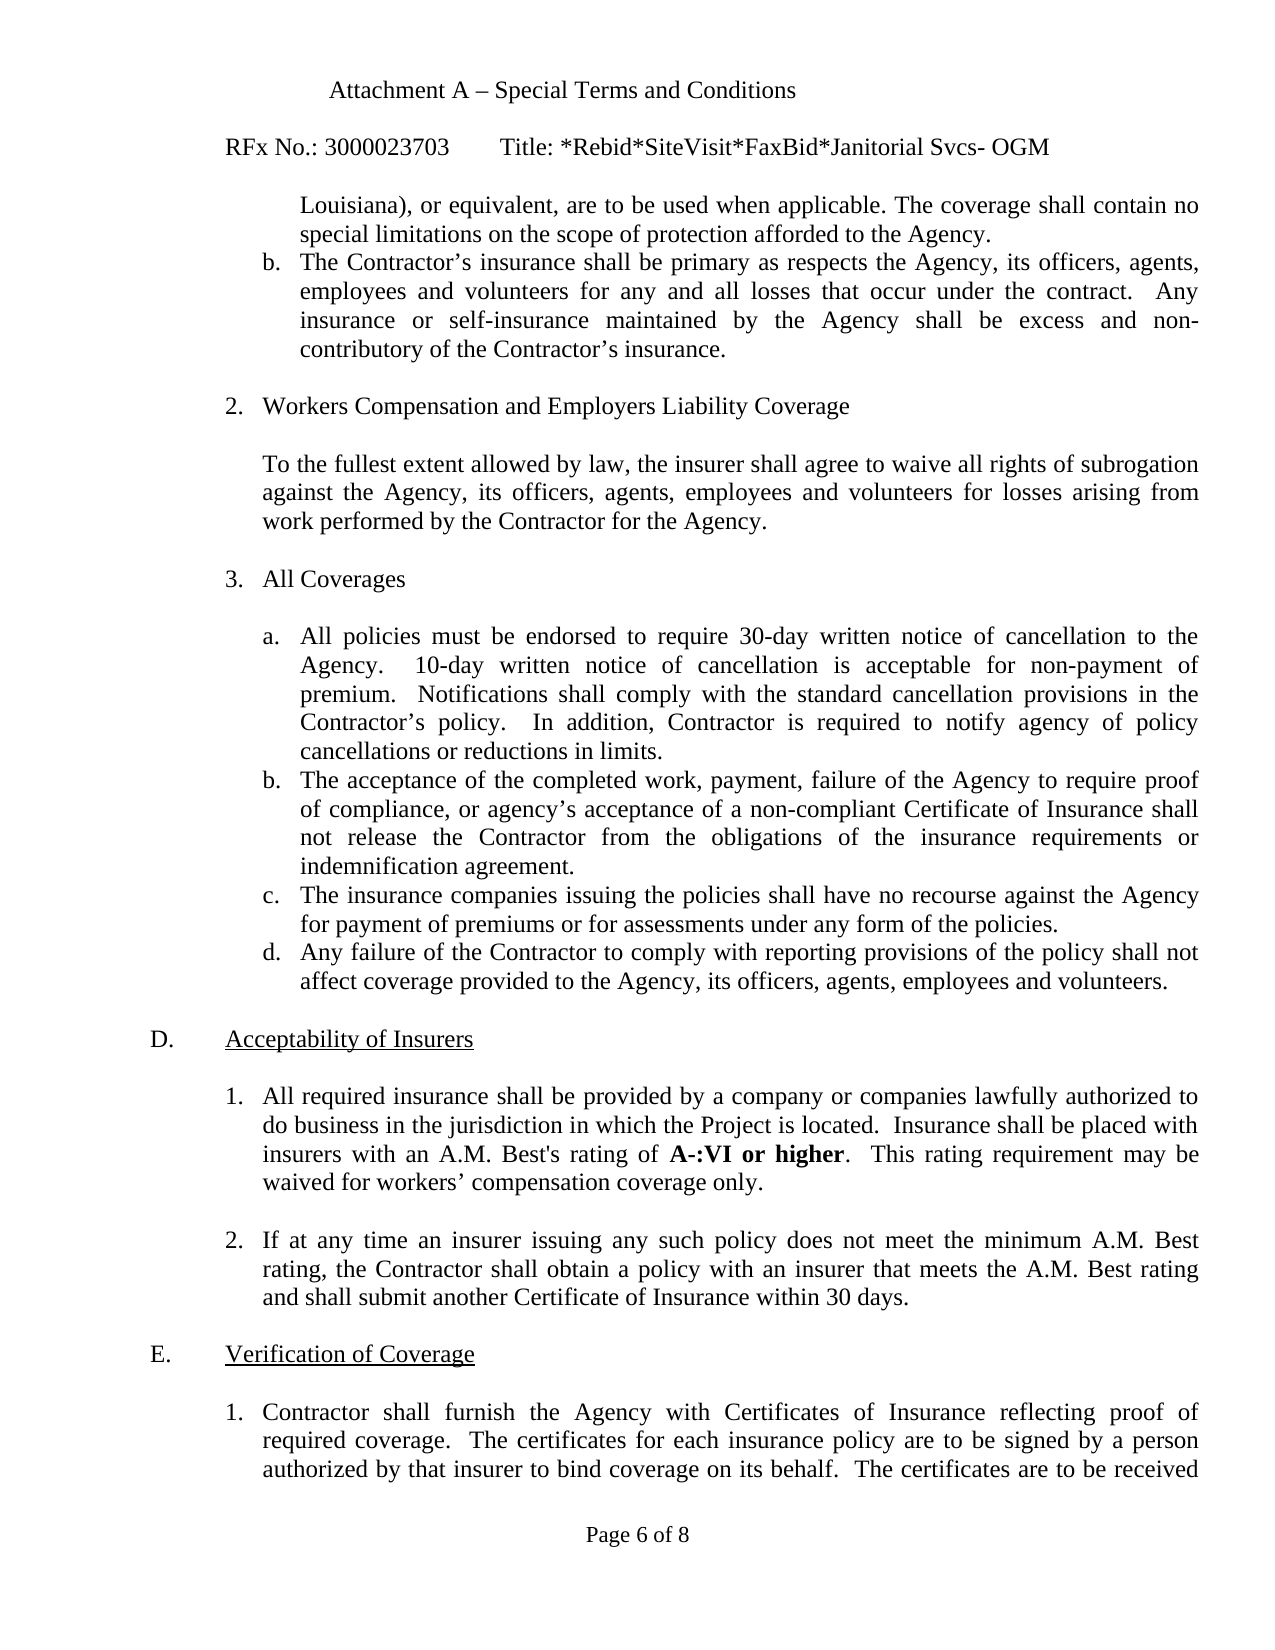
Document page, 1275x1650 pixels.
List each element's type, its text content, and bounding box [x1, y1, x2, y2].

list Workers Compensation and Employers Liability Coverage [225, 391, 1200, 420]
list The Contractor’s insurance shall be primary as respects the Agency, its officers, agents, employees and volunteers for any and all losses that occur under the contract. Any insurance or self-insurance maintained by the Agency shall be excess and non-contributory of the Contractor’s insurance. [262, 247, 1200, 362]
list All required insurance shall be provided by a company or companies lawfully authorized to do business in the jurisdiction in which the Project is located. Insurance shall be placed with insurers with an A.M. Best's rating of A-:VI or higher. This rating requirement may be waived for workers’ compensation coverage only. [225, 1081, 1200, 1196]
list All policies must be endorsed to require 30-day written notice of cancellation to the Agency. 10-day written notice of cancellation is acceptable for non-payment of premium. Notifications shall comply with the standard cancellation provisions in the Contractor’s policy. In addition, Contractor is required to notify agency of policy cancellations or reductions in limits. [262, 621, 1200, 765]
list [225, 1397, 1200, 1483]
list The insurance companies issuing the policies shall have no recourse against the Agency for payment of premiums or for assessments under any form of the policies. [262, 880, 1200, 937]
list If at any time an insurer issuing any such policy does not meet the minimum A.M. Best rating, the Contractor shall obtain a policy with an insurer that meets the A.M. Best rating and shall submit another Certificate of Insurance within 30 days. [225, 1225, 1200, 1311]
list Any failure of the Contractor to comply with reporting provisions of the policy shall not affect coverage provided to the Agency, its officers, agents, employees and volunteers. [262, 937, 1200, 995]
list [262, 190, 1200, 247]
text E. Verification of Coverage [84, 1339, 1200, 1368]
list The acceptance of the completed work, payment, failure of the Agency to require proof of compliance, or agency’s acceptance of a non-compliant Certificate of Insurance shall not release the Contractor from the obligations of the insurance requirements or indemnification agreement. [262, 765, 1200, 880]
text D. Acceptability of Insurers [75, 1024, 1200, 1052]
list All Coverages [225, 564, 1200, 592]
text To the fullest extent allowed by law, the insurer shall agree to waive all rights of subrogation against the Agency, its officers, agents, employees and volunteers for losses arising from work performed by the Contractor for the Agency. [262, 449, 1200, 535]
